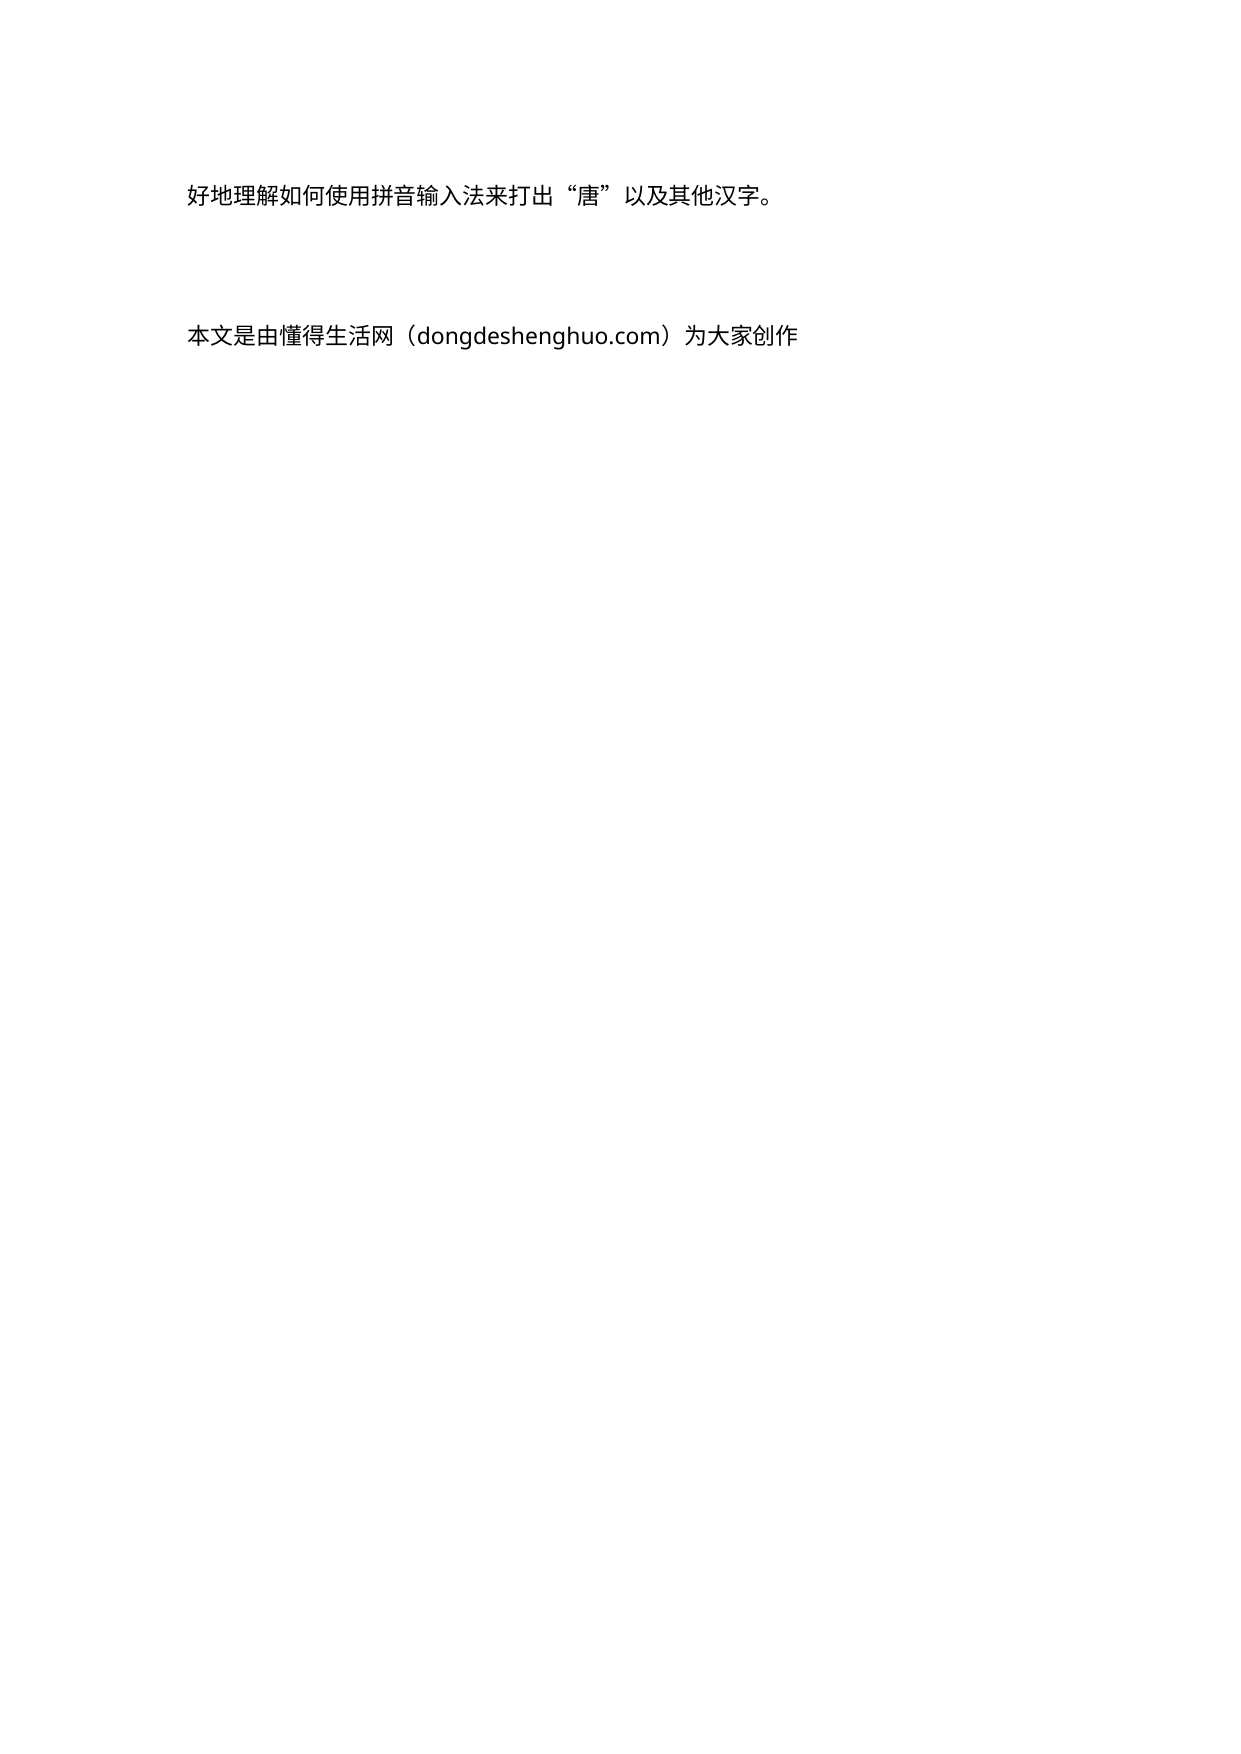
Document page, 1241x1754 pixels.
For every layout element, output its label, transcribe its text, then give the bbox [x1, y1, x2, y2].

text 本文是由懂得生活网（dongdeshenghuo.com）为大家创作 [187, 302, 1053, 367]
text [187, 162, 1053, 227]
